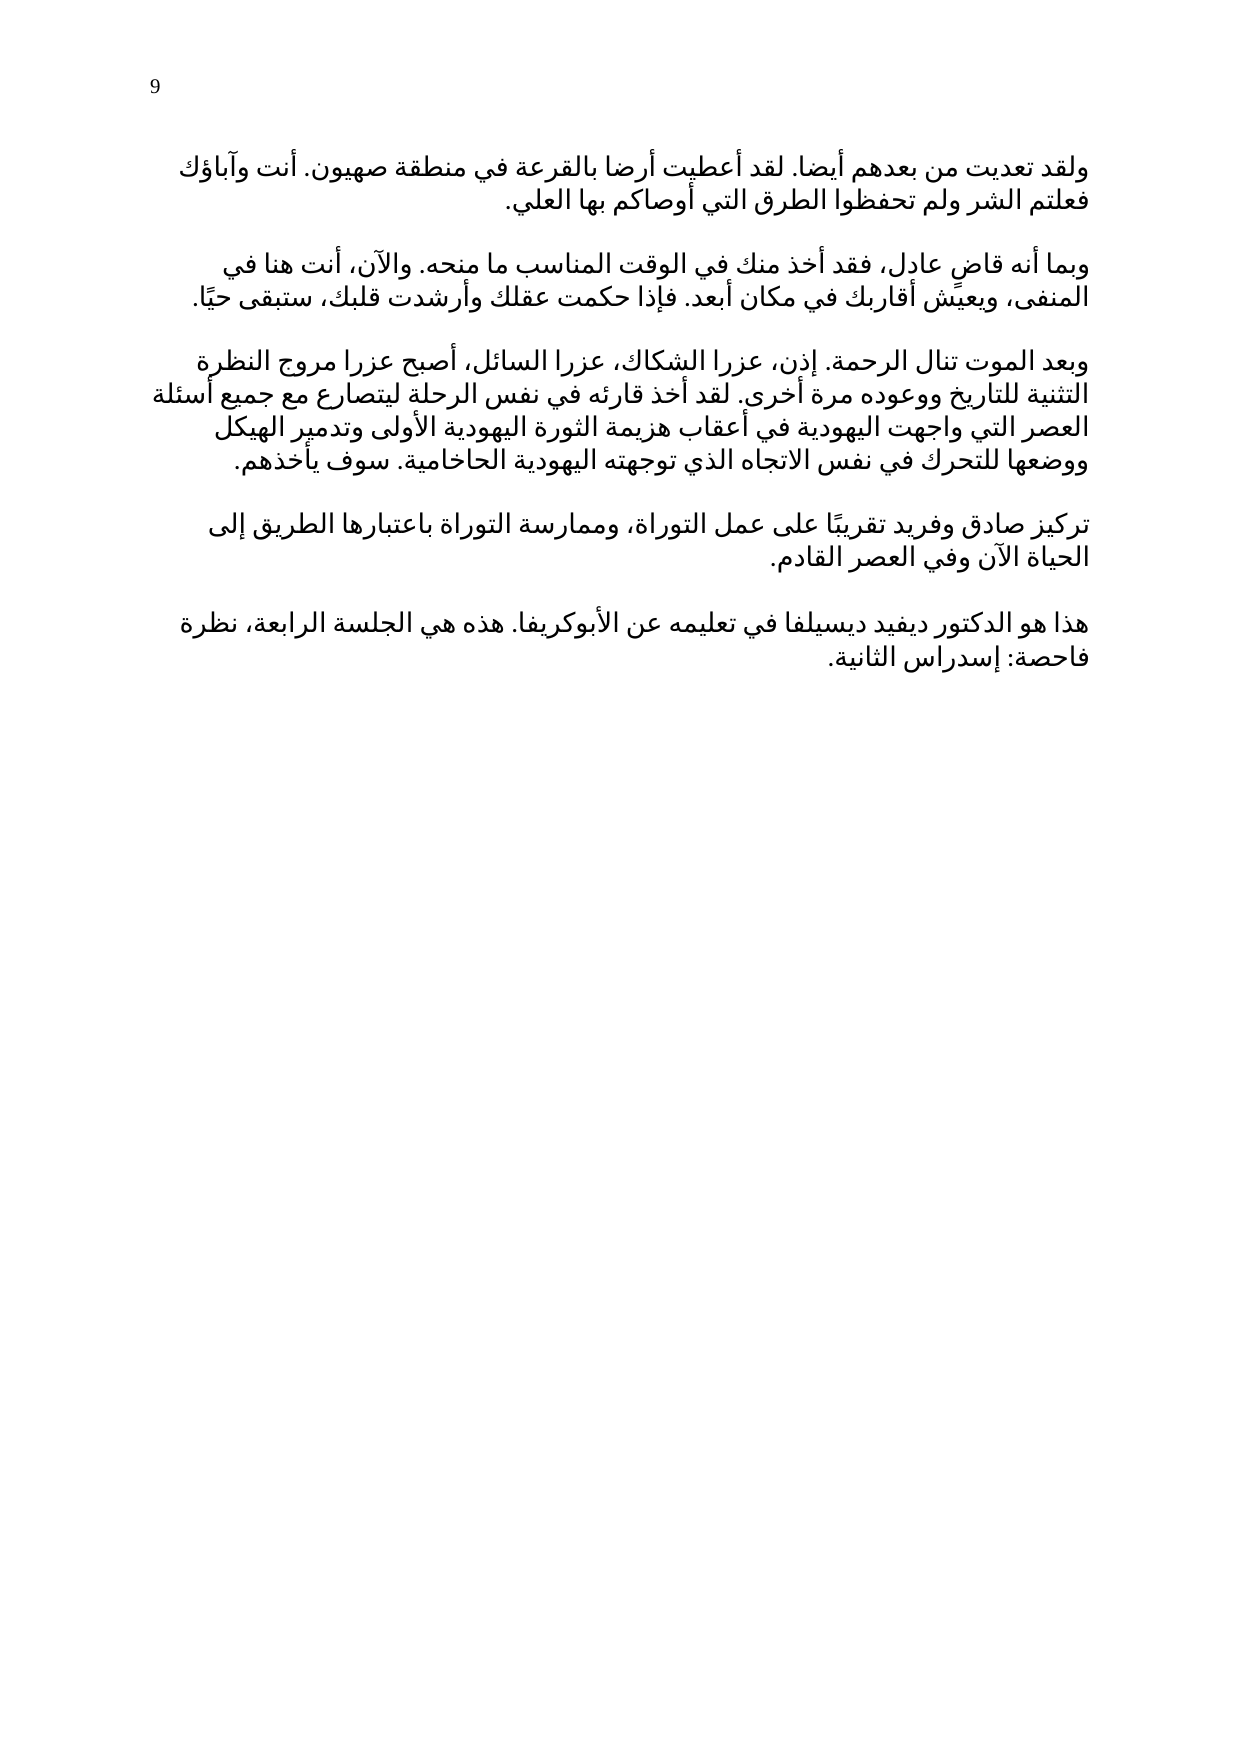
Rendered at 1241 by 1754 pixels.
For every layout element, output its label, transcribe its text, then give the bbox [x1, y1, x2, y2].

text تركيز صادق وفريد تقريبًا على عمل التوراة، وممارسة التوراة باعتبارها الطريق إلى الحياة الآن وفي العصر القادم. هذا هو الدكتور ديفيد ديسيلفا في تعليمه عن الأبوكريفا. هذه هي الجلسة الرابعة، نظرة فاحصة: إسدراس الثانية. [150, 508, 1090, 673]
text ولقد تعديت من بعدهم أيضا. لقد أعطيت أرضا بالقرعة في منطقة صهيون. أنت وآباؤك فعلتم الشر ولم تحفظوا الطرق التي أوصاكم بها العلي. [150, 150, 1090, 216]
text وبما أنه قاضٍ عادل، فقد أخذ منك في الوقت المناسب ما منحه. والآن، أنت هنا في المنفى، ويعيش أقاربك في مكان أبعد. فإذا حكمت عقلك وأرشدت قلبك، ستبقى حيًا. [150, 247, 1090, 313]
text وبعد الموت تنال الرحمة. إذن، عزرا الشكاك، عزرا السائل، أصبح عزرا مروج النظرة التثنية للتاريخ ووعوده مرة أخرى. لقد أخذ قارئه في نفس الرحلة ليتصارع مع جميع أسئلة العصر التي واجهت اليهودية في أعقاب هزيمة الثورة اليهودية الأولى وتدمير الهيكل ووضعها للتحرك في نفس الاتجاه الذي توجهته اليهودية الحاخامية. سوف يأخذهم. [150, 344, 1090, 476]
